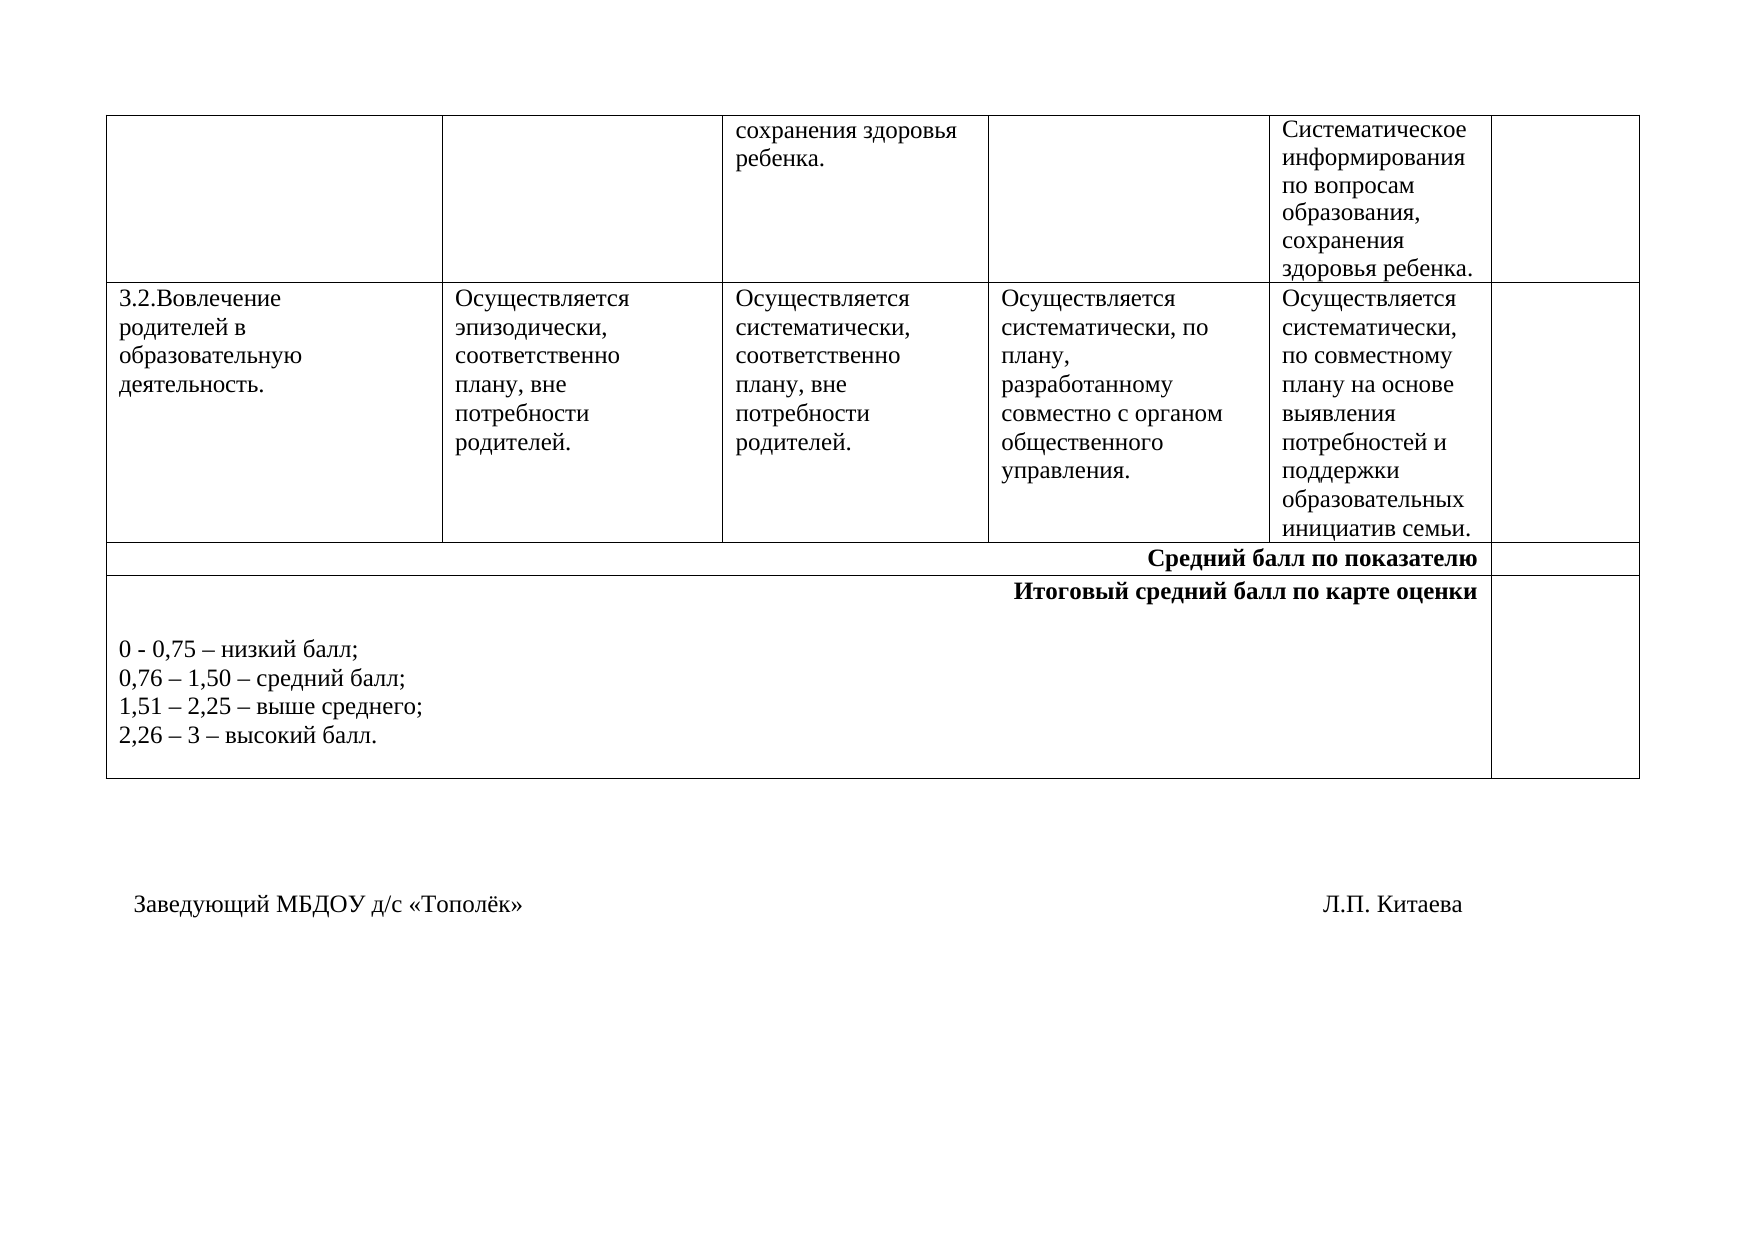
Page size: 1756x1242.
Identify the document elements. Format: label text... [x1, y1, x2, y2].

table_cell Осуществляется систематически, по плану, разработанному совместно с органом общественного управления. [989, 283, 1269, 542]
table_cell Осуществляется систематически, по совместному плану на основе выявления потребностей и поддержки образовательных инициатив семьи. [1270, 283, 1491, 542]
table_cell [107, 116, 442, 282]
table_cell Средний балл по показателю [107, 543, 1491, 575]
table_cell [989, 116, 1269, 282]
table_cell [1270, 116, 1491, 282]
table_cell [723, 116, 988, 282]
table_cell [1492, 116, 1639, 282]
table_cell 3.2.Вовлечение родителей в образовательную деятельность. [107, 283, 442, 542]
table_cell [443, 116, 722, 282]
text Заведующий МБДОУ д/с «Тополёк» Л.П. Китаева [83, 890, 1661, 918]
table_cell [1492, 576, 1639, 778]
table_cell Осуществляется эпизодически, соответственно плану, вне потребности родителей. [443, 283, 722, 542]
table_cell [1492, 283, 1639, 542]
table_cell Итоговый средний балл по карте оценки 0 - 0,75 – низкий балл; 0,76 – 1,50 – средний балл; 1,51 – 2,25 – выше среднего; 2,26 – 3 – высокий балл. [107, 576, 1491, 778]
table_cell Осуществляется систематически, соответственно плану, вне потребности родителей. [723, 283, 988, 542]
table_cell [1492, 543, 1639, 575]
